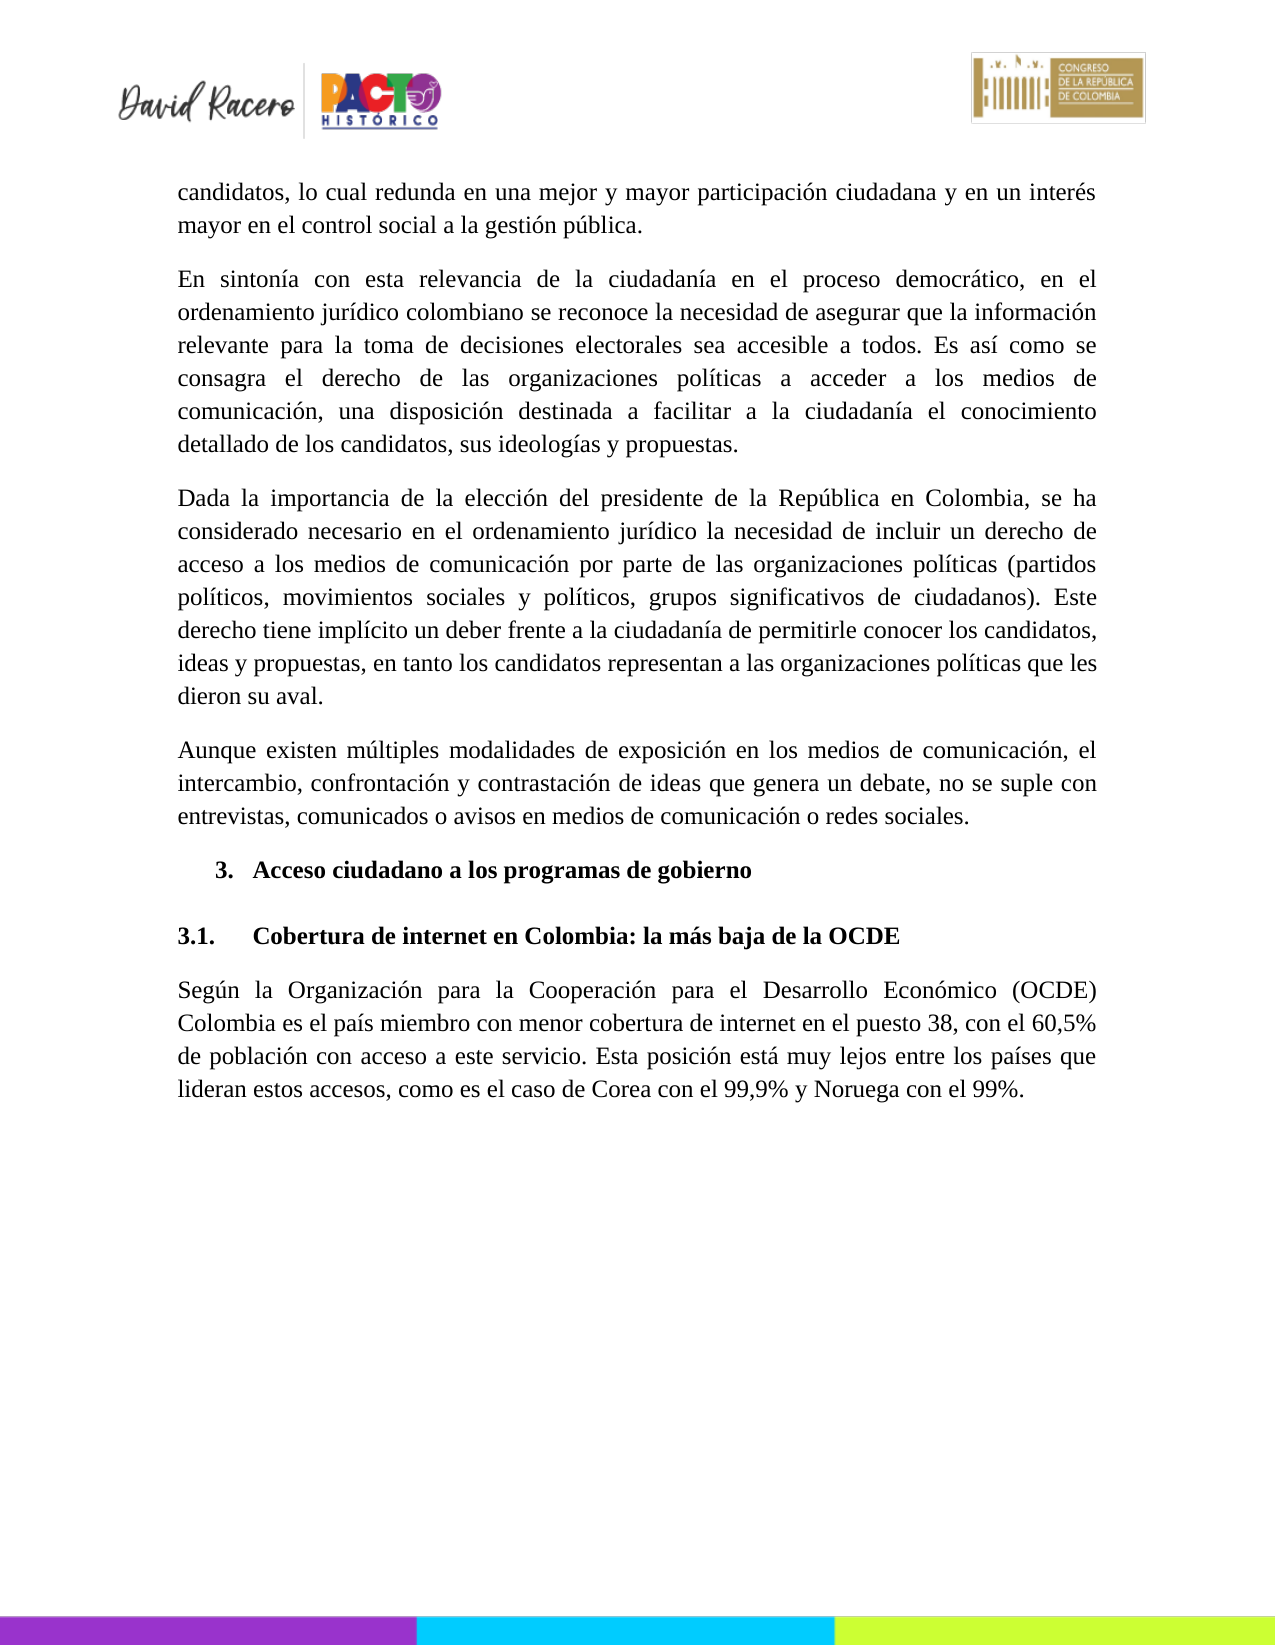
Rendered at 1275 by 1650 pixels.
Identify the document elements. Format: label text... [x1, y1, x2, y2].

list Acceso ciudadano a los programas de gobierno [215, 855, 1098, 883]
text En sintonía con esta relevancia de la ciudadanía en el proceso democrático, en el ordenamiento jurídico colombiano se reconoce la necesidad de asegurar que la información relevante para la toma de decisiones electorales sea accesible a todos. Es así como se consagra el derecho de las organizaciones políticas a acceder a los medios de comunicación, una disposición destinada a facilitar a la ciudadanía el conocimiento detallado de los candidatos, sus ideologías y propuestas. [177, 264, 1098, 458]
list Cobertura de internet en Colombia: la más baja de la OCDE [177, 921, 1098, 949]
text Según la Organización para la Cooperación para el Desarrollo Económico (OCDE) Colombia es el país miembro con menor cobertura de internet en el puesto 38, con el 60,5% de población con acceso a este servicio. Esta posición está muy lejos entre los países que lideran estos accesos, como es el caso de Corea con el 99,9% y Noruega con el 99%. [177, 975, 1098, 1102]
text Dada la importancia de la elección del presidente de la República en Colombia, se ha considerado necesario en el ordenamiento jurídico la necesidad de incluir un derecho de acceso a los medios de comunicación por parte de las organizaciones políticas (partidos políticos, movimientos sociales y políticos, grupos significativos de ciudadanos). Este derecho tiene implícito un deber frente a la ciudadanía de permitirle conocer los candidatos, ideas y propuestas, en tanto los candidatos representan a las organizaciones políticas que les dieron su aval. [177, 483, 1098, 710]
picture [0, 1581, 1275, 1645]
picture [83, 11, 1192, 178]
text Aunque existen múltiples modalidades de exposición en los medios de comunicación, el intercambio, confrontación y contrastación de ideas que genera un debate, no se suple con entrevistas, comunicados o avisos en medios de comunicación o redes sociales. [177, 735, 1098, 830]
